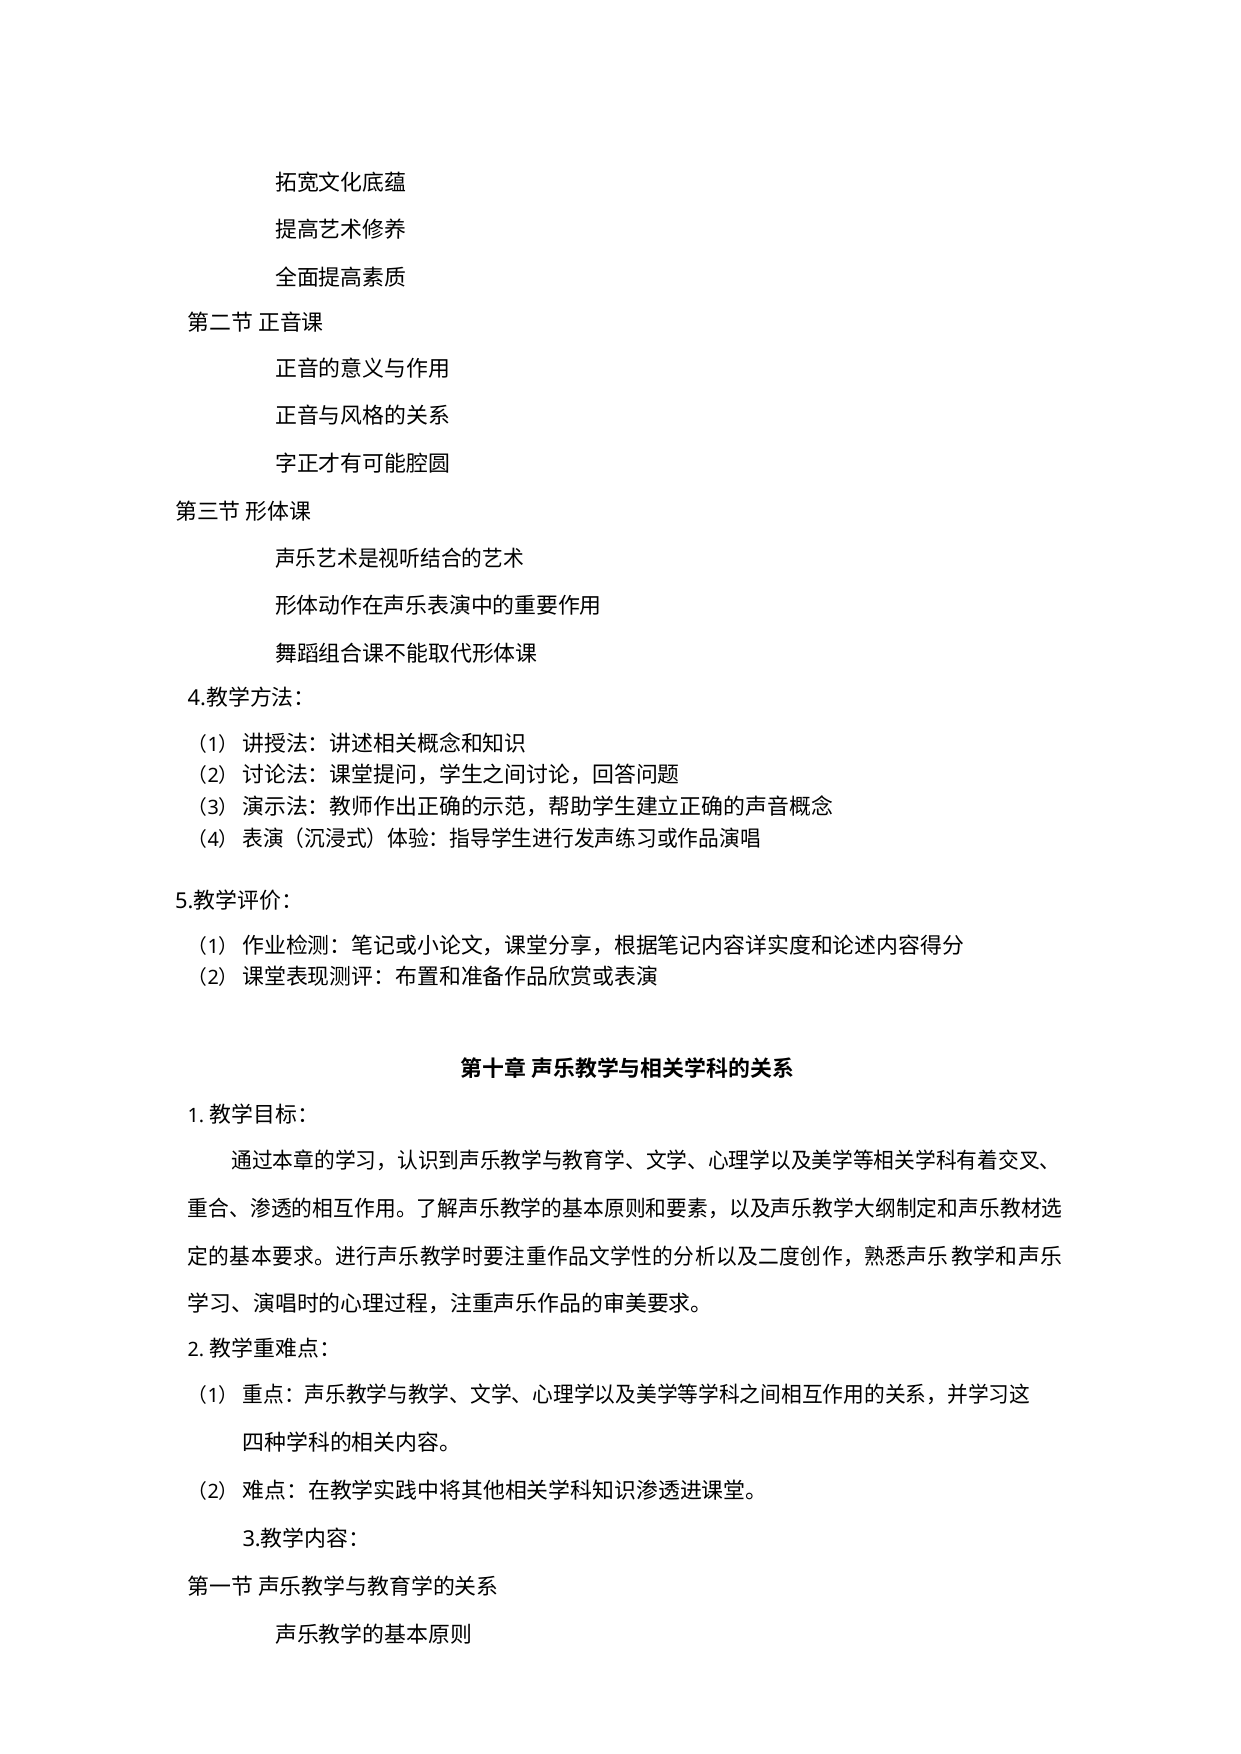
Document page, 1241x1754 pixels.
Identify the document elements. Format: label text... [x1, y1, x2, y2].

list 教学重难点： [187, 1334, 1082, 1362]
list 教学目标： [187, 1097, 1082, 1128]
list 演示法：教师作出正确的示范，帮助学生建立正确的声音概念 [187, 789, 1082, 821]
text 4.教学方法： [187, 684, 1082, 711]
text 拓宽文化底蕴提高艺术修养全面提高素质 [275, 164, 406, 292]
list 表演（沉浸式）体验：指导学生进行发声练习或作品演唱 [187, 821, 789, 852]
text 第三节 形体课 [175, 494, 1082, 526]
text 形体动作在声乐表演中的重要作用舞蹈组合课不能取代形体课 [275, 588, 603, 667]
list 5.教学评价： [175, 883, 1082, 915]
list 课堂表现测评：布置和准备作品欣赏或表演 [187, 959, 1082, 991]
subtitle 第十章 声乐教学与相关学科的关系 [384, 1051, 870, 1082]
list 讨论法：课堂提问，学生之间讨论，回答问题 [187, 757, 1082, 789]
list 作业检测：笔记或小论文，课堂分享，根据笔记内容详实度和论述内容得分 [187, 931, 1082, 959]
text 通过本章的学习，认识到声乐教学与教育学、文学、心理学以及美学等相关学科有着交叉、重合、渗透的相互作用。了解声乐教学的基本原则和要素，以及声乐教学大纲制定和声乐教材选定的基本要求。进行声乐教学时要注重作品文学性的分析以及二度创作，熟悉声乐教学和声乐学习、演唱时的心理过程，注重声乐作品的审美要求。 [187, 1143, 1062, 1318]
text 正音的意义与作用正音与风格的关系字正才有可能腔圆 [275, 351, 450, 478]
text 第一节 声乐教学与教育学的关系声乐教学的基本原则 [187, 1569, 505, 1648]
list 难点：在教学实践中将其他相关学科知识渗透进课堂。3.教学内容： [187, 1473, 767, 1553]
text 第二节 正音课 [187, 308, 1082, 336]
list 讲授法：讲述相关概念和知识 [187, 726, 1082, 757]
list 重点：声乐教学与教学、文学、心理学以及美学等学科之间相互作用的关系，并学习这四种学科的相关内容。 [187, 1377, 1051, 1457]
text 声乐艺术是视听结合的艺术 [275, 541, 1082, 573]
